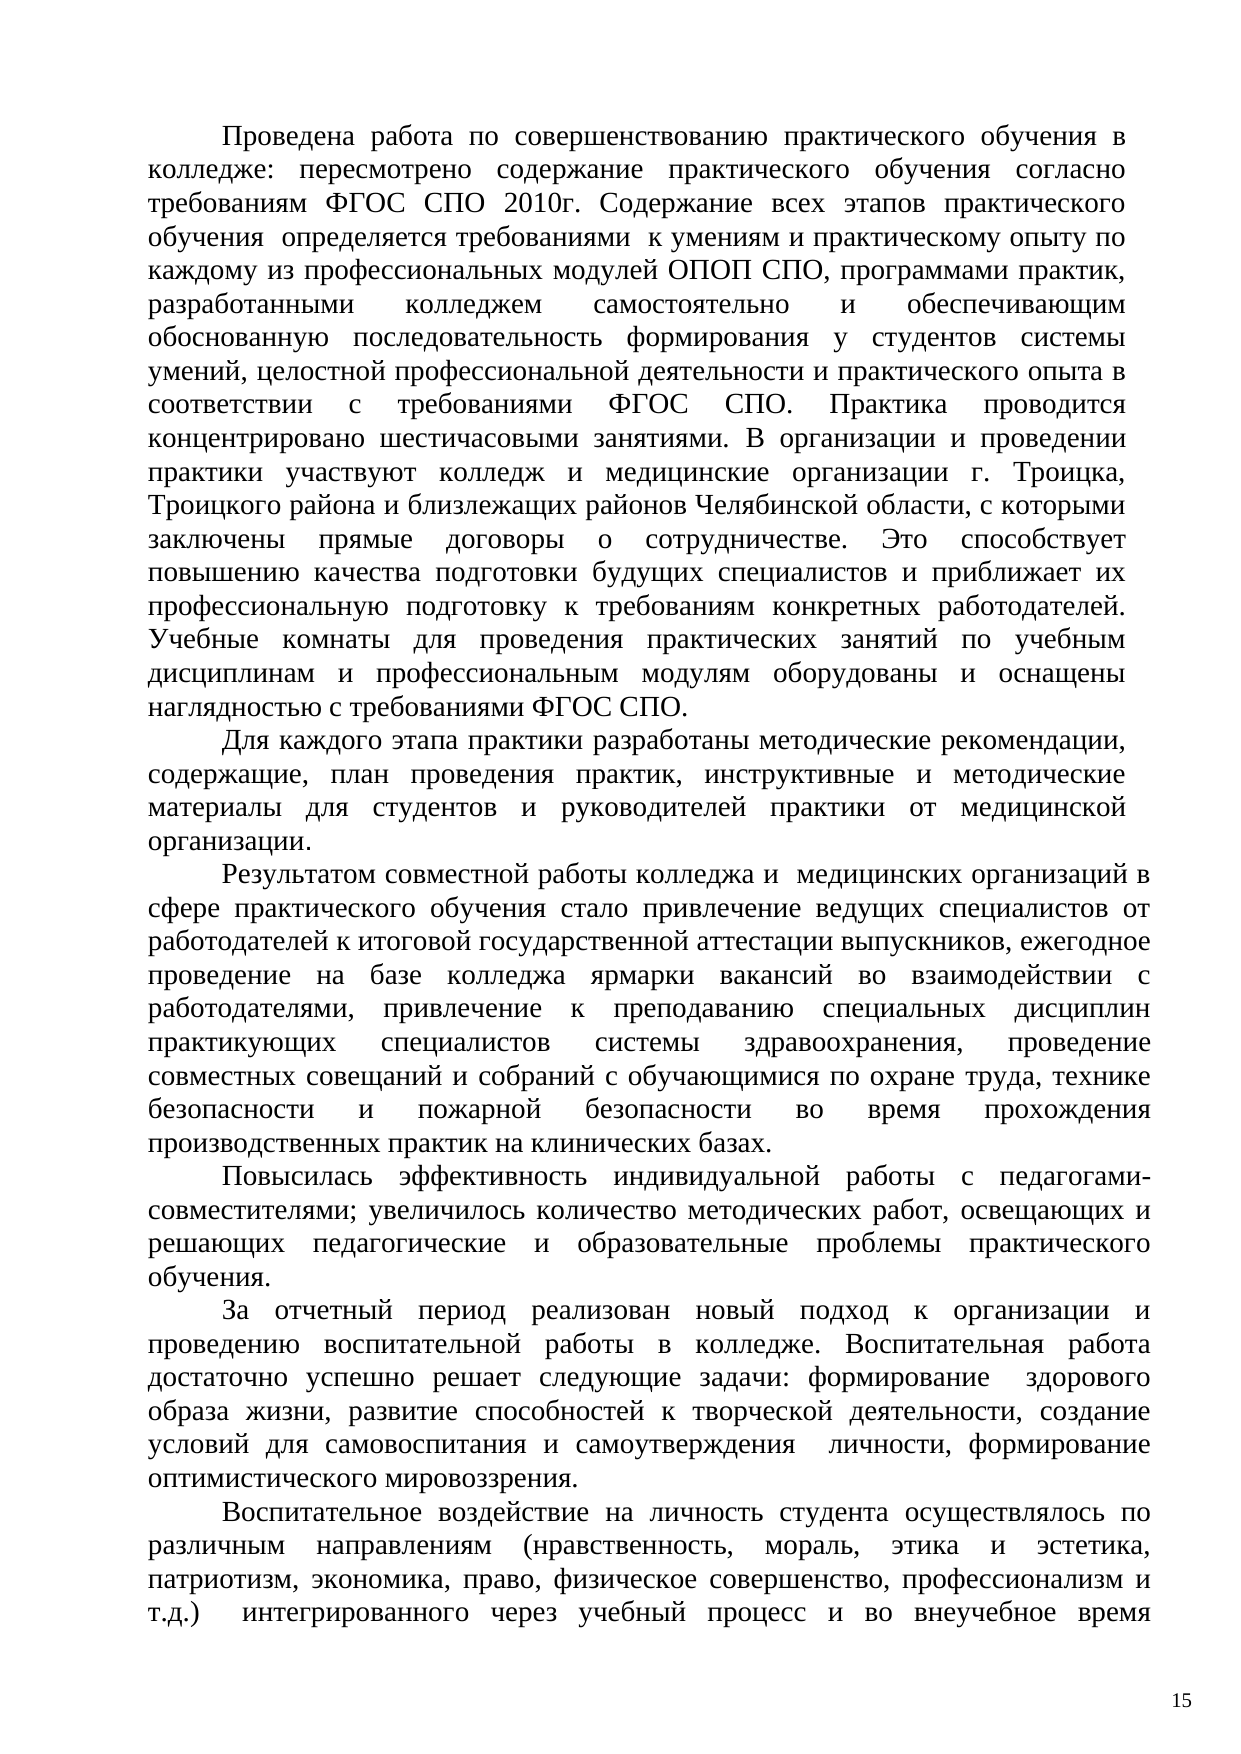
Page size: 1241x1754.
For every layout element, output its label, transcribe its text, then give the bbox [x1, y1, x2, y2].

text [148, 1494, 1152, 1628]
text Результатом совместной работы колледжа и медицинских организаций в сфере практического обучения стало привлечение ведущих специалистов от работодателей к итоговой государственной аттестации выпускников, ежегодное проведение на базе колледжа ярмарки вакансий во взаимодействии с работодателями, привлечение к преподаванию специальных дисциплин практикующих специалистов системы здравоохранения, проведение совместных совещаний и собраний с обучающимися по охране труда, технике безопасности и пожарной безопасности во время прохождения производственных практик на клинических базах. [148, 856, 1152, 1158]
text За отчетный период реализован новый подход к организации и проведению воспитательной работы в колледже. Воспитательная работа достаточно успешно решает следующие задачи: формирование здорового образа жизни, развитие способностей к творческой деятельности, создание условий для самовоспитания и самоутверждения личности, формирование оптимистического мировоззрения. [148, 1292, 1152, 1494]
text Проведена работа по совершенствованию практического обучения в колледже: пересмотрено содержание практического обучения согласно требованиям ФГОС СПО 2010г. Содержание всех этапов практического обучения определяется требованиями к умениям и практическому опыту по каждому из профессиональных модулей ОПОП СПО, программами практик, разработанными колледжем самостоятельно и обеспечивающим обоснованную последовательность формирования у студентов системы умений, целостной профессиональной деятельности и практического опыта в соответствии с требованиями ФГОС СПО. Практика проводится концентрировано шестичасовыми занятиями. В организации и проведении практики участвуют колледж и медицинские организации г. Троицка, Троицкого района и близлежащих районов Челябинской области, с которыми заключены прямые договоры о сотрудничестве. Это способствует повышению качества подготовки будущих специалистов и приближает их профессиональную подготовку к требованиям конкретных работодателей. Учебные комнаты для проведения практических занятий по учебным дисциплинам и профессиональным модулям оборудованы и оснащены наглядностью с требованиями ФГОС СПО. [148, 118, 1127, 722]
text Повысилась эффективность индивидуальной работы с педагогами-совместителями; увеличилось количество методических работ, освещающих и решающих педагогические и образовательные проблемы практического обучения. [148, 1158, 1152, 1292]
text Для каждого этапа практики разработаны методические рекомендации, содержащие, план проведения практик, инструктивные и методические материалы для студентов и руководителей практики от медицинской организации. [148, 722, 1127, 856]
